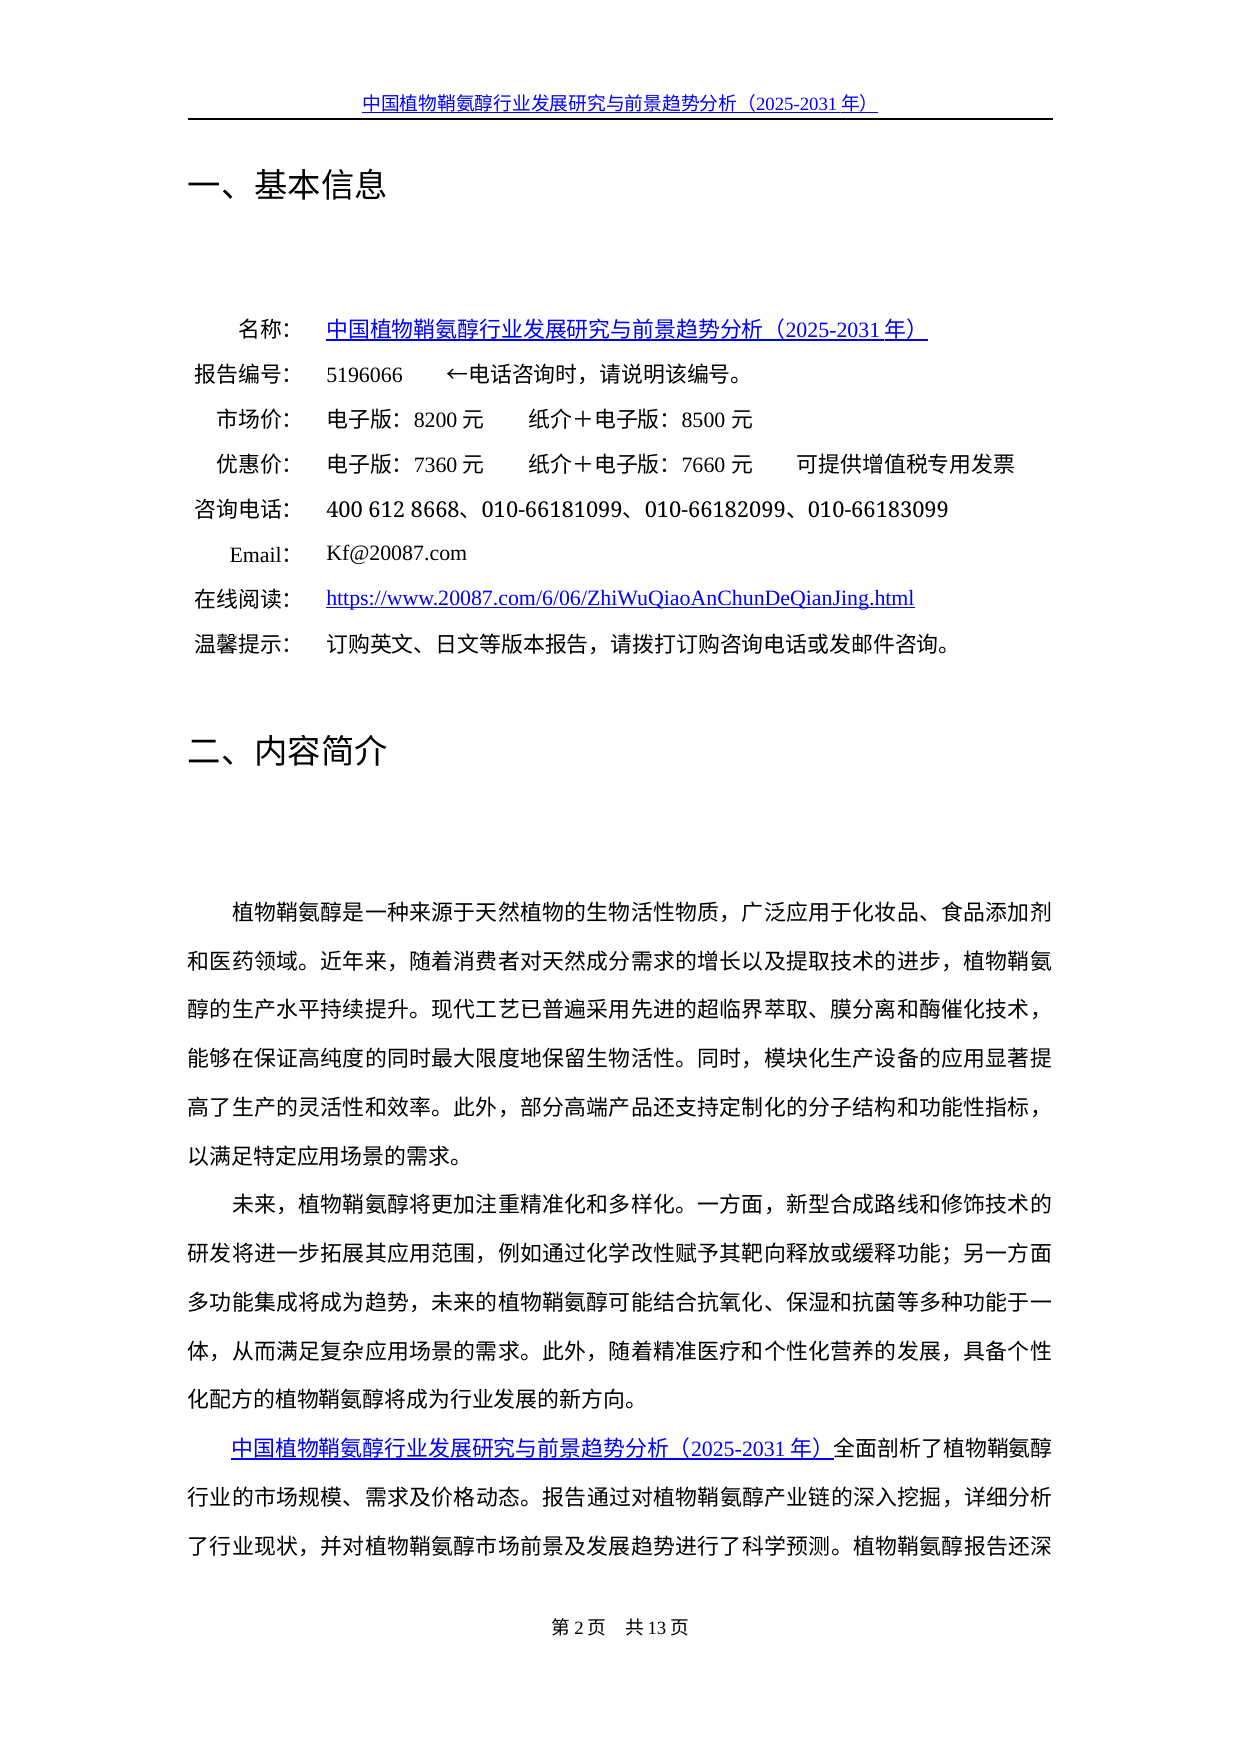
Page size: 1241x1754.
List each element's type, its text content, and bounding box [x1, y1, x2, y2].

table_cell 优惠价： [167, 447, 315, 492]
table_header 名称： [167, 312, 315, 357]
table_cell Kf@20087.com [315, 537, 1073, 582]
table_cell 电子版：7360 元 纸介＋电子版：7660 元 可提供增值税专用发票 [315, 447, 1073, 492]
table_cell 5196066 ←电话咨询时，请说明该编号。 [315, 357, 1073, 402]
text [187, 894, 1053, 1561]
title 一、基本信息 [187, 150, 1053, 215]
table_header 中国植物鞘氨醇行业发展研究与前景趋势分析（2025-2031年） [315, 312, 1073, 357]
table_cell [315, 582, 1073, 627]
table_cell 报告编号： [167, 357, 315, 402]
table_cell 400 612 8668、010-66181099、010-66182099、010-66183099 [315, 492, 1073, 537]
title 二、内容简介 [187, 717, 1053, 782]
table_cell 订购英文、日文等版本报告，请拨打订购咨询电话或发邮件咨询。 [315, 627, 1073, 672]
table_cell Email： [167, 537, 315, 582]
table_cell 电子版：8200 元 纸介＋电子版：8500 元 [315, 402, 1073, 447]
table_cell 市场价： [167, 402, 315, 447]
table_cell 咨询电话： [167, 492, 315, 537]
table_cell 在线阅读： [167, 582, 315, 627]
table_cell 温馨提示： [167, 627, 315, 672]
